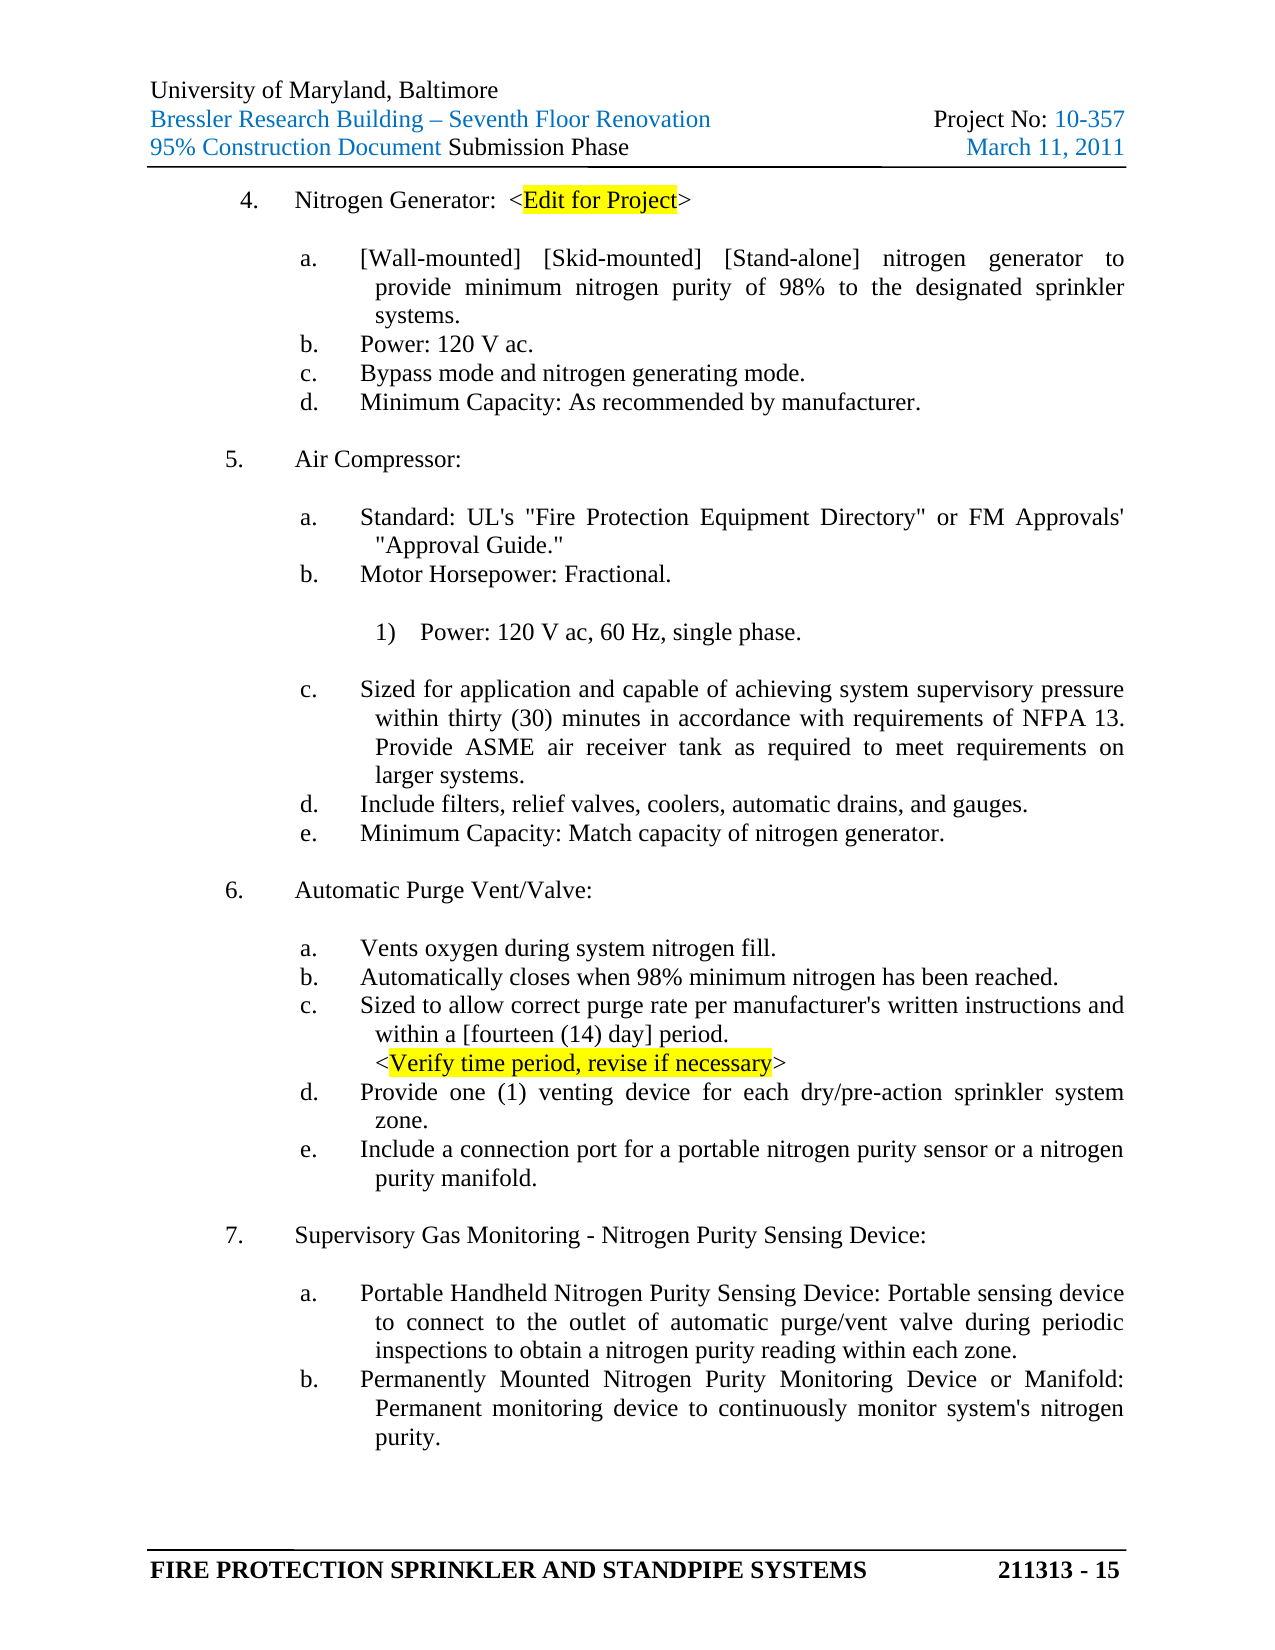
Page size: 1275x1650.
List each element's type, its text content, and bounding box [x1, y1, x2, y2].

text Nitrogen Generator: <Edit for Project> [240, 185, 523, 214]
text Power: 120 V ac. [300, 329, 1125, 358]
list <Verify time period, revise if necessary> [772, 1048, 1125, 1077]
text Sized for application and capable of achieving system supervisory pressure within thirty (30) minutes in accordance with requirements of NFPA 13. Provide ASME air receiver tank as required to meet requirements on larger systems. [300, 674, 1125, 789]
text Automatic Purge Vent/Valve: [225, 875, 1125, 904]
text Minimum Capacity: Match capacity of nitrogen generator. [300, 818, 1125, 847]
text Permanently Mounted Nitrogen Purity Monitoring Device or Manifold: Permanent monitoring device to continuously monitor system's nitrogen purity. [300, 1364, 1125, 1450]
text Minimum Capacity: As recommended by manufacturer. [300, 387, 1125, 415]
text Supervisory Gas Monitoring - Nitrogen Purity Sensing Device: [225, 1220, 1125, 1249]
text Automatically closes when 98% minimum nitrogen has been reached. [300, 962, 1125, 990]
text Power: 120 V ac, 60 Hz, single phase. [375, 617, 1125, 645]
text Portable Handheld Nitrogen Purity Sensing Device: Portable sensing device to connect to the outlet of automatic purge/vent valve during periodic inspections to obtain a nitrogen purity reading within each zone. [300, 1278, 1125, 1364]
text Air Compressor: [225, 444, 1125, 473]
text Standard: UL's "Fire Protection Equipment Directory" or FM Approvals' "Approval Guide." [300, 502, 1125, 559]
text Nitrogen Generator: <Edit for Project> [677, 185, 1125, 214]
text Vents oxygen during system nitrogen fill. [300, 933, 1125, 962]
text Motor Horsepower: Fractional. [300, 559, 1125, 588]
text Include a connection port for a portable nitrogen purity sensor or a nitrogen purity manifold. [300, 1134, 1125, 1192]
text Sized to allow correct purge rate per manufacturer's written instructions and within a [fourteen (14) day] period. [300, 990, 1125, 1048]
text [Wall-mounted] [Skid-mounted] [Stand-alone] nitrogen generator to provide minimum nitrogen purity of 98% to the designated sprinkler systems. [300, 243, 1125, 329]
text Bypass mode and nitrogen generating mode. [300, 358, 1125, 387]
text Include filters, relief valves, coolers, automatic drains, and gauges. [300, 789, 1125, 818]
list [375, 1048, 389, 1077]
text Provide one (1) venting device for each dry/pre-action sprinkler system zone. [300, 1077, 1125, 1134]
